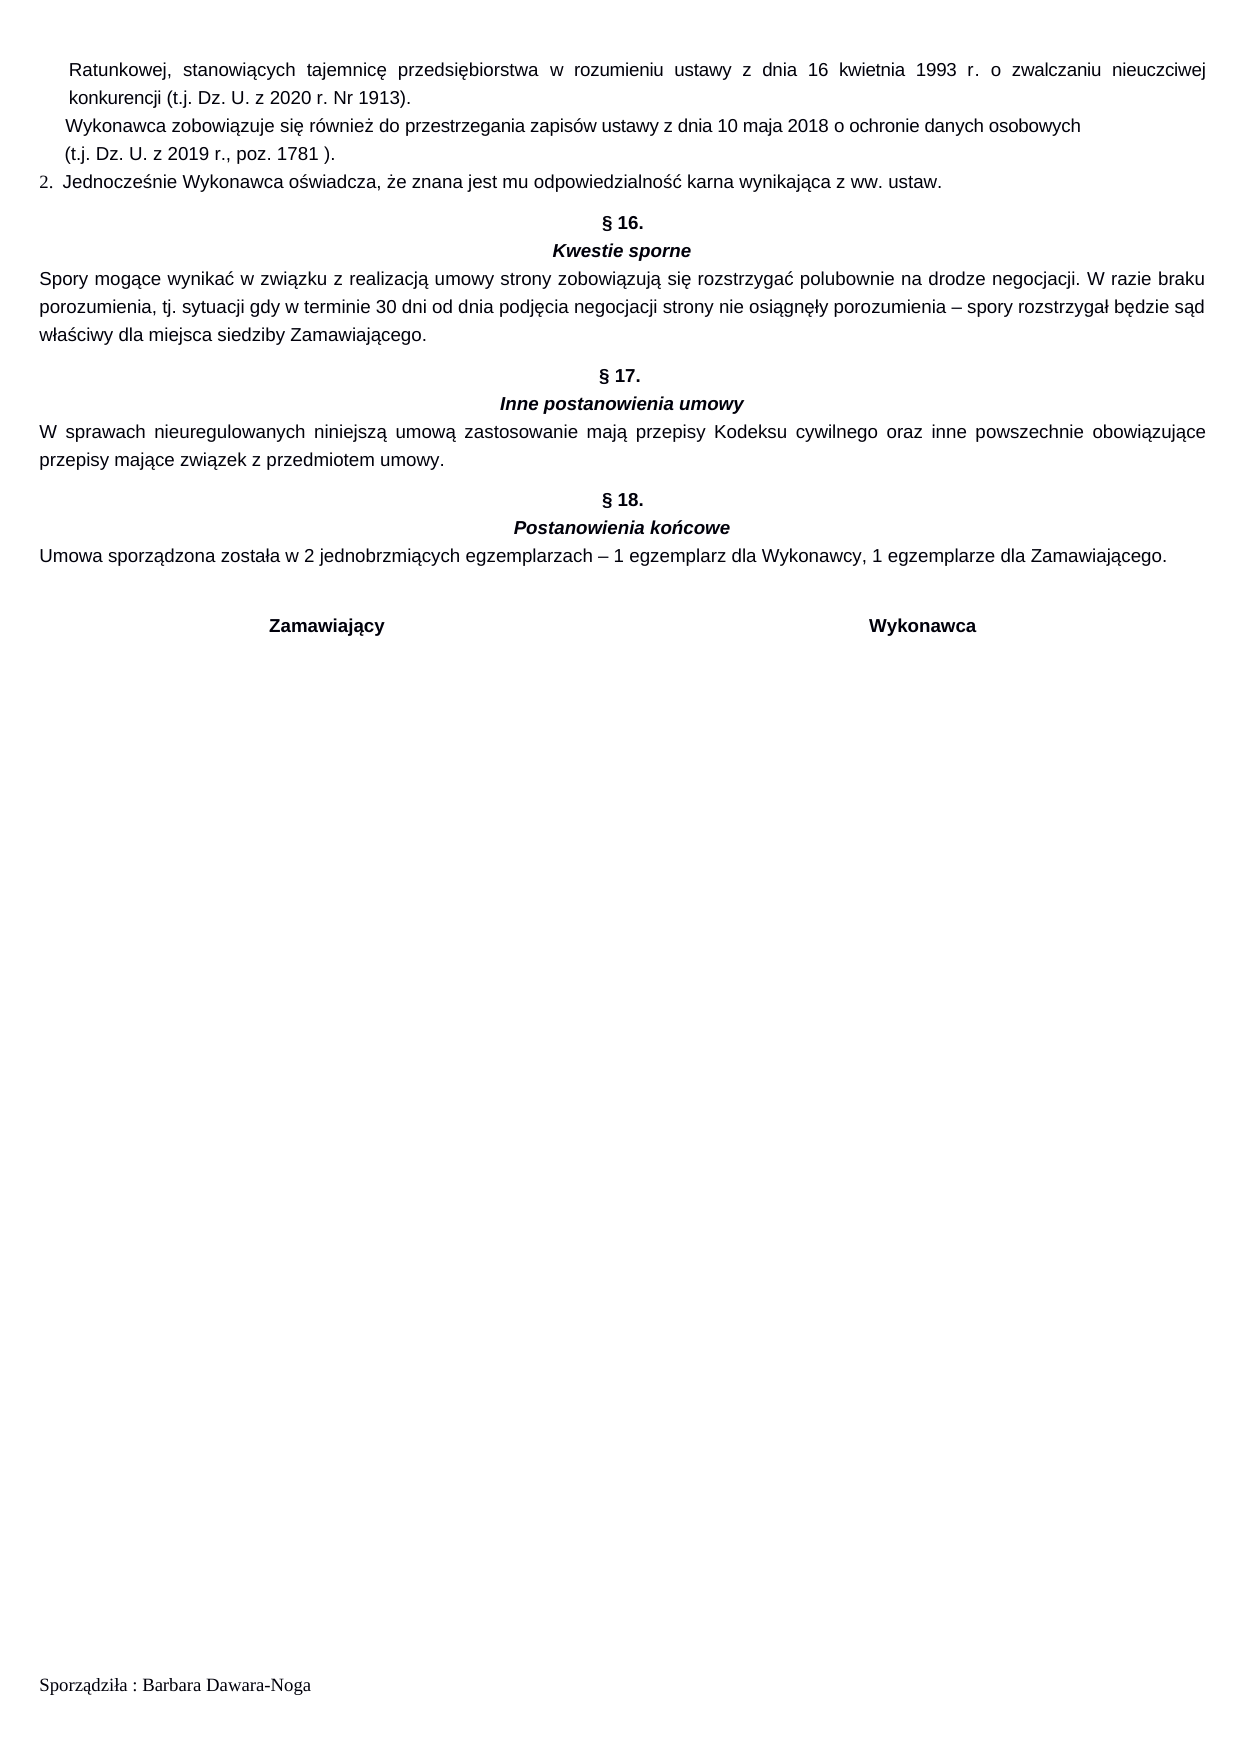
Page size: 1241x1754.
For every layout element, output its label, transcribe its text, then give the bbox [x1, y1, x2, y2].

text W sprawach nieuregulowanych niniejszą umową zastosowanie mają przepisy Kodeksu cywilnego oraz inne powszechnie obowiązujące przepisy mające związek z przedmiotem umowy. [39, 420, 1206, 470]
text Spory mogące wynikać w związku z realizacją umowy strony zobowiązują się rozstrzygać polubownie na drodze negocjacji. W razie braku porozumienia, tj. sytuacji gdy w terminie 30 dni od dnia podjęcia negocjacji strony nie osiągnęły porozumienia – spory rozstrzygał będzie sąd właściwy dla miejsca siedziby Zamawiającego. [39, 268, 1206, 345]
list Jednocześnie Wykonawca oświadcza, że znana jest mu odpowiedzialność karna wynikająca z ww. ustaw. [39, 171, 1206, 193]
list (t.j. Dz. U. z 2019 r., poz. 1781 ). [39, 143, 1206, 165]
text § 16. [39, 212, 1206, 233]
text Umowa sporządzona została w 2 jednobrzmiących egzemplarzach – 1 egzemplarz dla Wykonawcy, 1 egzemplarze dla Zamawiającego. [39, 545, 1206, 567]
text Kwestie sporne [39, 240, 1206, 261]
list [39, 59, 1206, 109]
list Wykonawca zobowiązuje się również do przestrzegania zapisów ustawy z dnia 10 maja 2018 o ochronie danych osobowych [39, 115, 1206, 137]
text § 18. [39, 489, 1206, 511]
text Postanowienia końcowe [39, 517, 1206, 538]
text Zamawiający Wykonawca [39, 615, 1206, 636]
text Inne postanowienia umowy [39, 392, 1206, 414]
text § 17. [33, 364, 1206, 386]
